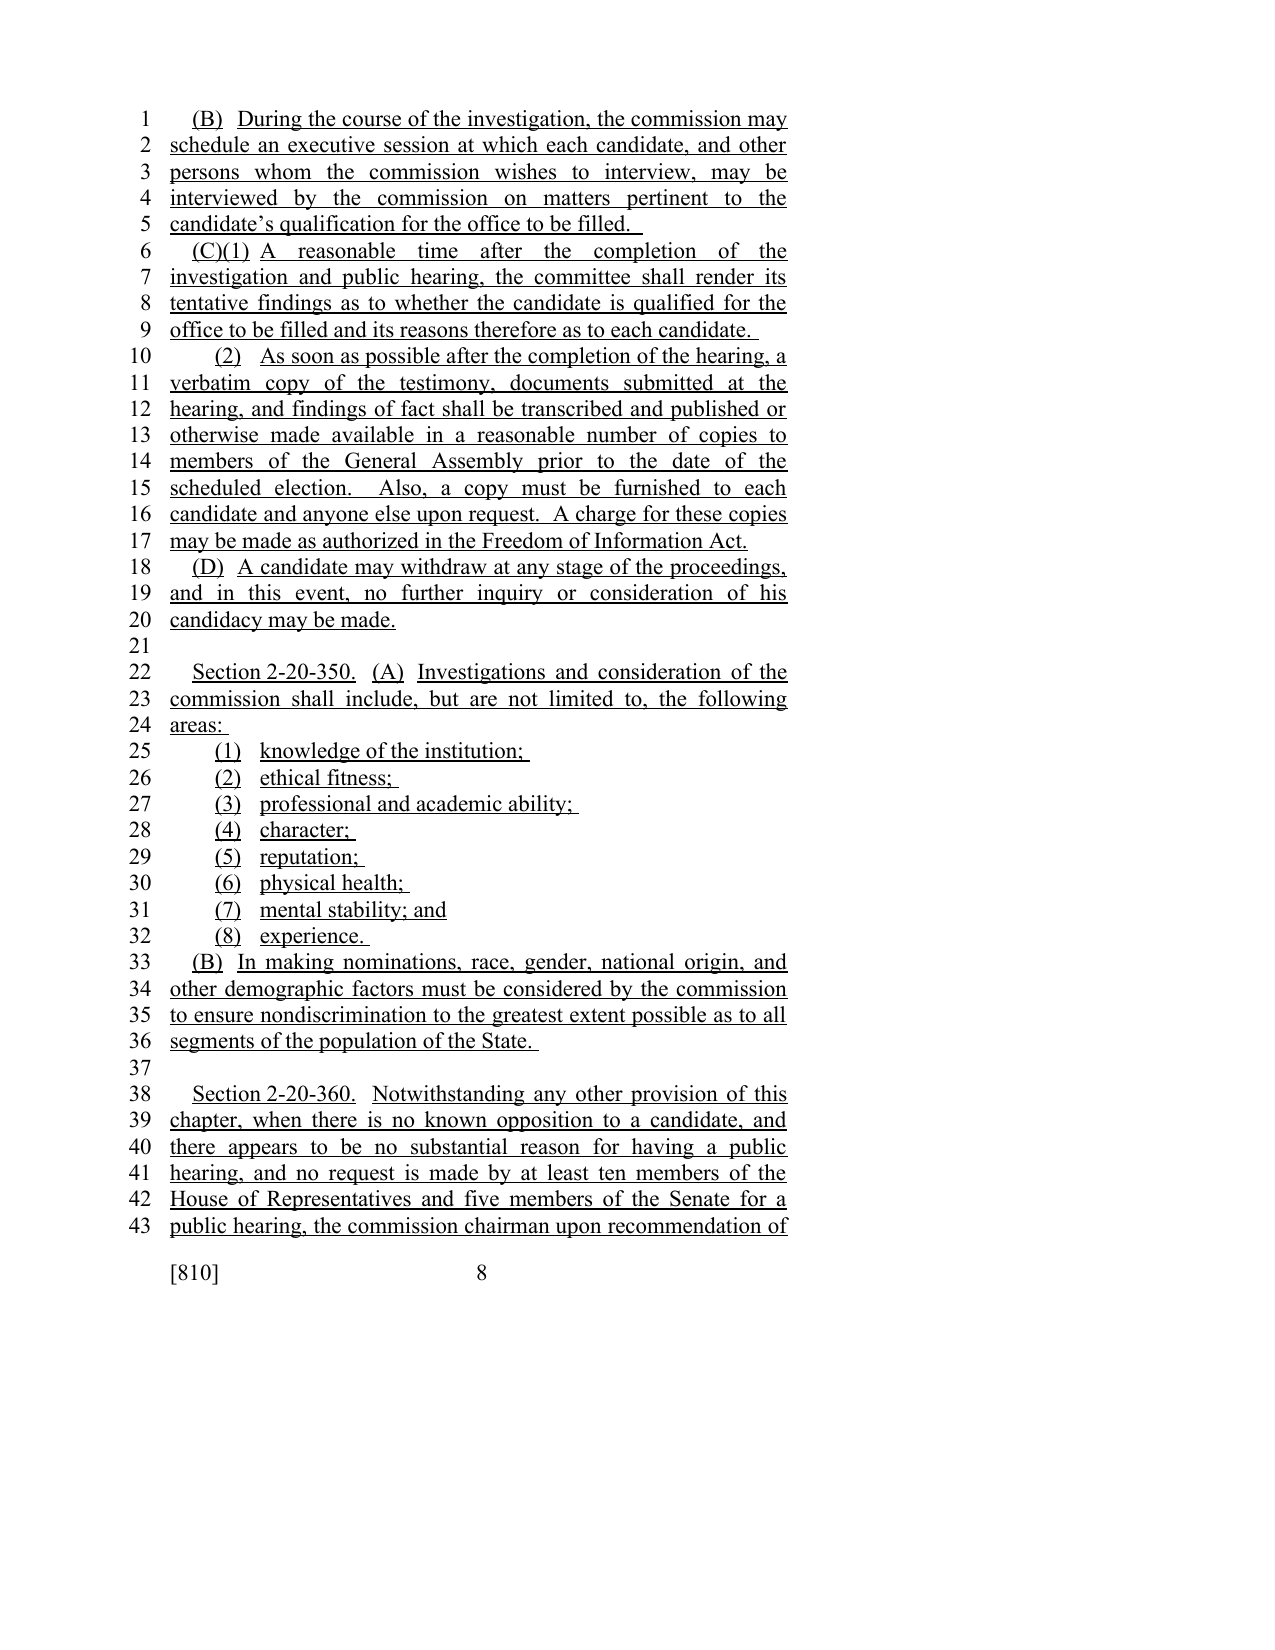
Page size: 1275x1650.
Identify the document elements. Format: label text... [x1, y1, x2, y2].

text (5) reputation; [169, 843, 787, 869]
text (C)(1) A reasonable time after the completion of the investigation and public hearing, the committee shall render its tentative findings as to whether the candidate is qualified for the office to be filled and its reasons therefore as to each candidate. [169, 287, 787, 312]
text (C)(1) A reasonable time after the completion of the investigation and public hearing, the committee shall render its tentative findings as to whether the candidate is qualified for the office to be filled and its reasons therefore as to each candidate. [169, 237, 787, 286]
text Section 2-20-350. (A) Investigations and consideration of the commission shall include, but are not limited to, the following areas: [169, 709, 787, 737]
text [169, 1209, 787, 1235]
text (B) During the course of the investigation, the commission may schedule an executive session at which each candidate, and other persons whom the commission wishes to interview, may be interviewed by the commission on matters pertinent to the candidate’s qualification for the office to be filled. [169, 208, 787, 237]
text (8) experience. [169, 922, 787, 948]
text (4) character; [169, 817, 787, 843]
text (2) As soon as possible after the completion of the hearing, a verbatim copy of the testimony, documents submitted at the hearing, and findings of fact shall be transcribed and published or otherwise made available in a reasonable number of copies to members of the General Assembly prior to the date of the scheduled election. Also, a copy must be furnished to each candidate and anyone else upon request. A charge for these copies may be made as authorized in the Freedom of Information Act. [169, 342, 787, 391]
text (7) mental stability; and [169, 896, 787, 922]
text (2) ethical fitness; [169, 764, 787, 790]
text (B) In making nominations, race, gender, national origin, and other demographic factors must be considered by the commission to ensure nondiscrimination to the greatest extent possible as to all segments of the population of the State. [169, 999, 787, 1024]
text (1) knowledge of the institution; [169, 737, 787, 764]
text (B) In making nominations, race, gender, national origin, and other demographic factors must be considered by the commission to ensure nondiscrimination to the greatest extent possible as to all segments of the population of the State. [169, 948, 787, 998]
text (D) A candidate may withdraw at any stage of the proceedings, and in this event, no further inquiry or consideration of his candidacy may be made. [169, 553, 787, 602]
text (D) A candidate may withdraw at any stage of the proceedings, and in this event, no further inquiry or consideration of his candidacy may be made. [169, 603, 787, 632]
text (6) physical health; [169, 869, 787, 896]
text (B) During the course of the investigation, the commission may schedule an executive session at which each candidate, and other persons whom the commission wishes to interview, may be interviewed by the commission on matters pertinent to the candidate’s qualification for the office to be filled. [169, 105, 787, 154]
text (C)(1) A reasonable time after the completion of the investigation and public hearing, the committee shall render its tentative findings as to whether the candidate is qualified for the office to be filled and its reasons therefore as to each candidate. [169, 313, 787, 342]
text Section 2-20-350. (A) Investigations and consideration of the commission shall include, but are not limited to, the following areas: [169, 658, 787, 708]
text (B) In making nominations, race, gender, national origin, and other demographic factors must be considered by the commission to ensure nondiscrimination to the greatest extent possible as to all segments of the population of the State. [169, 1025, 787, 1054]
text (3) professional and academic ability; [169, 790, 787, 817]
